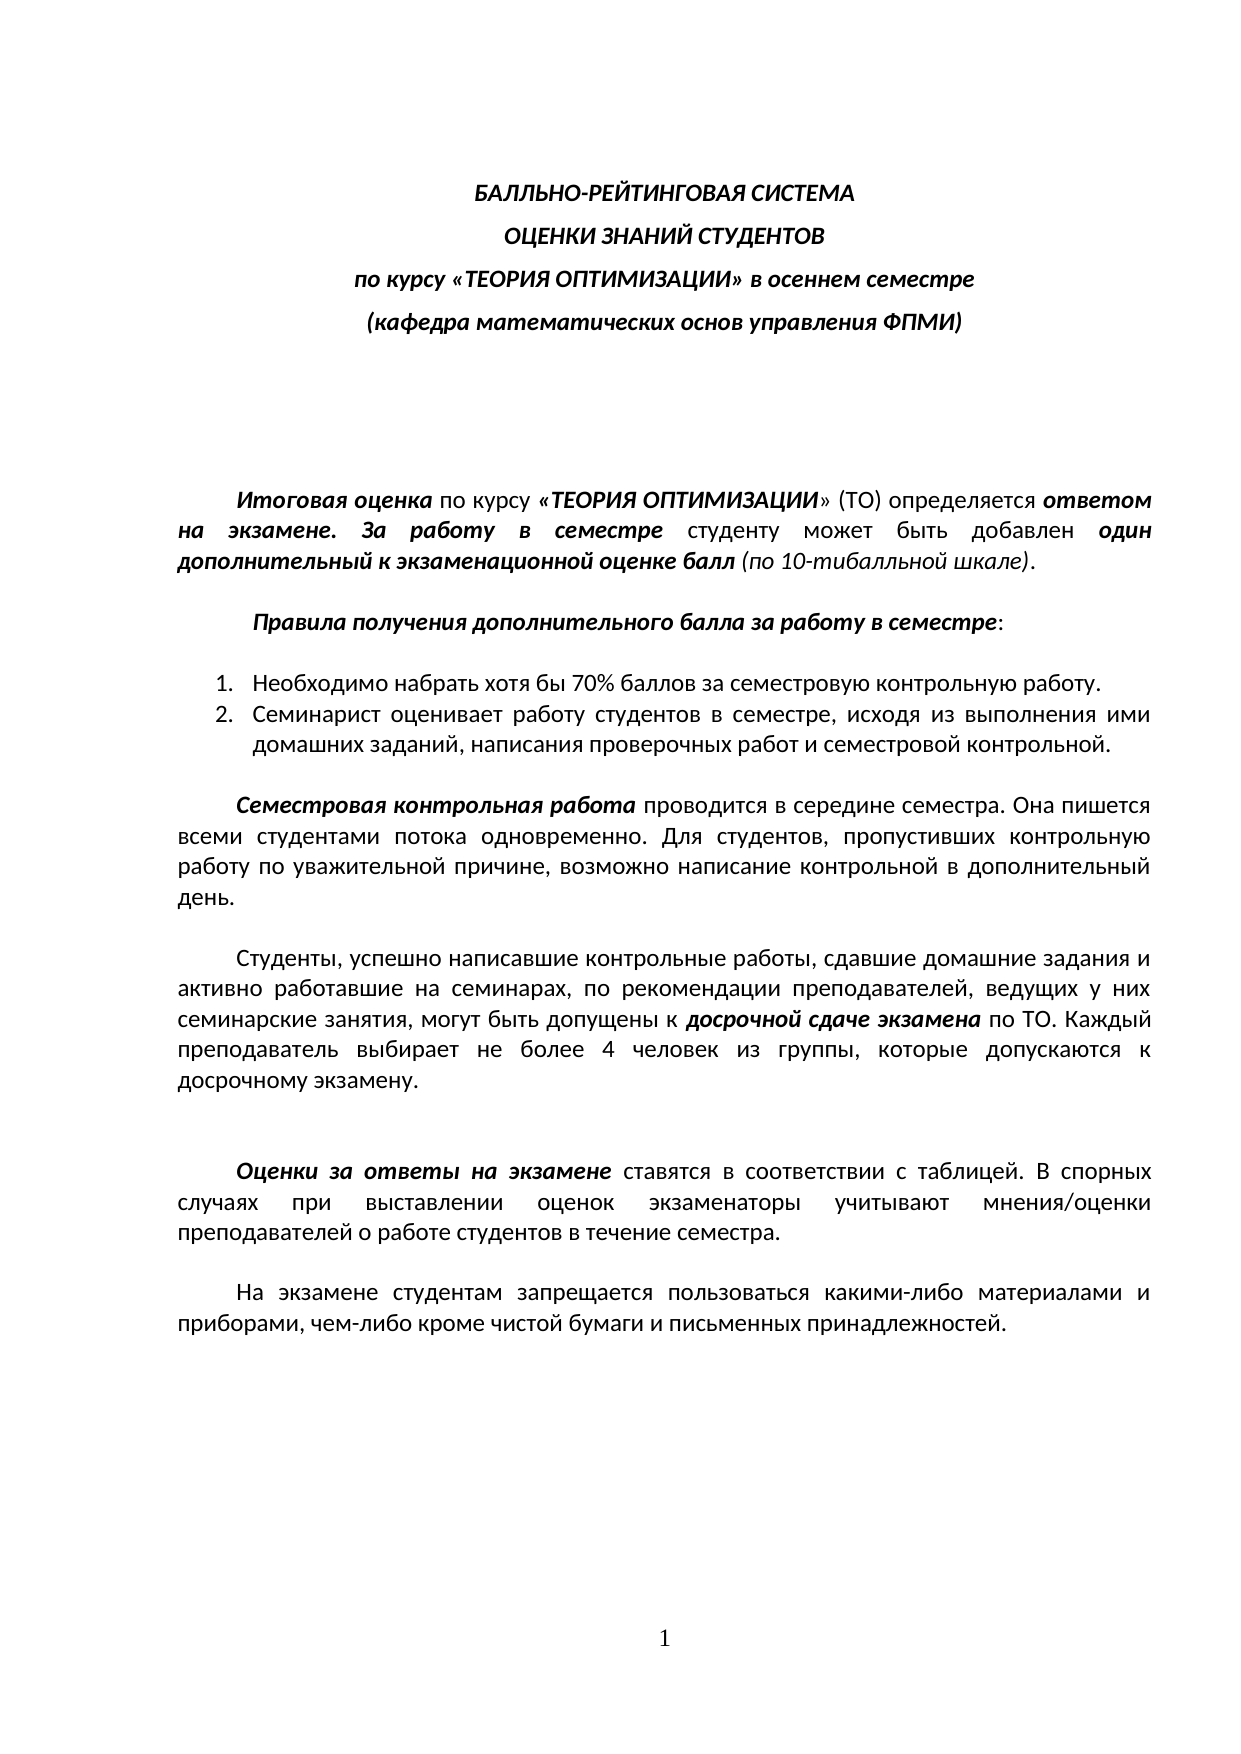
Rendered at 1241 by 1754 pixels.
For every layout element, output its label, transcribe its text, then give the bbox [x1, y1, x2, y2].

list Семинарист оценивает работу студентов в семестре, исходя из выполнения ими домашних заданий, написания проверочных работ и семестровой контрольной. [215, 698, 1152, 759]
list Необходимо набрать хотя бы 70% баллов за семестровую контрольную работу. [215, 667, 1152, 698]
text Семестровая контрольная работа проводится в середине семестра. Она пишется всеми студентами потока одновременно. Для студентов, пропустивших контрольную работу по уважительной причине, возможно написание контрольной в дополнительный день. [177, 789, 1152, 911]
text (кафедра математических основ управления ФПМИ) [177, 306, 1152, 337]
text Правила получения дополнительного балла за работу в семестре: [177, 606, 1152, 637]
text Итоговая оценка по курсу «ТЕОРИЯ ОПТИМИЗАЦИИ» (ТО) определяется ответом на экзамене. За работу в семестре студенту может быть добавлен один дополнительный к экзаменационной оценке балл (по 10-тибалльной шкале). [177, 484, 1152, 576]
text БАЛЛЬНО-РЕЙТИНГОВАЯ СИСТЕМА [177, 177, 1152, 208]
text Оценки за ответы на экзамене ставятся в соответствии с таблицей. В спорных случаях при выставлении оценок экзаменаторы учитывают мнения/оценки преподавателей о работе студентов в течение семестра. [177, 1156, 1152, 1247]
text На экзамене студентам запрещается пользоваться какими-либо материалами и приборами, чем-либо кроме чистой бумаги и письменных принадлежностей. [177, 1276, 1152, 1337]
text ОЦЕНКИ ЗНАНИЙ СТУДЕНТОВ [177, 220, 1152, 251]
text по курсу «ТЕОРИЯ ОПТИМИЗАЦИИ» в осеннем семестре [177, 263, 1152, 294]
text Студенты, успешно написавшие контрольные работы, сдавшие домашние задания и активно работавшие на семинарах, по рекомендации преподавателей, ведущих у них семинарские занятия, могут быть допущены к досрочной сдаче экзамена по ТО. Каждый преподаватель выбирает не более 4 человек из группы, которые допускаются к досрочному экзамену. [177, 942, 1152, 1094]
